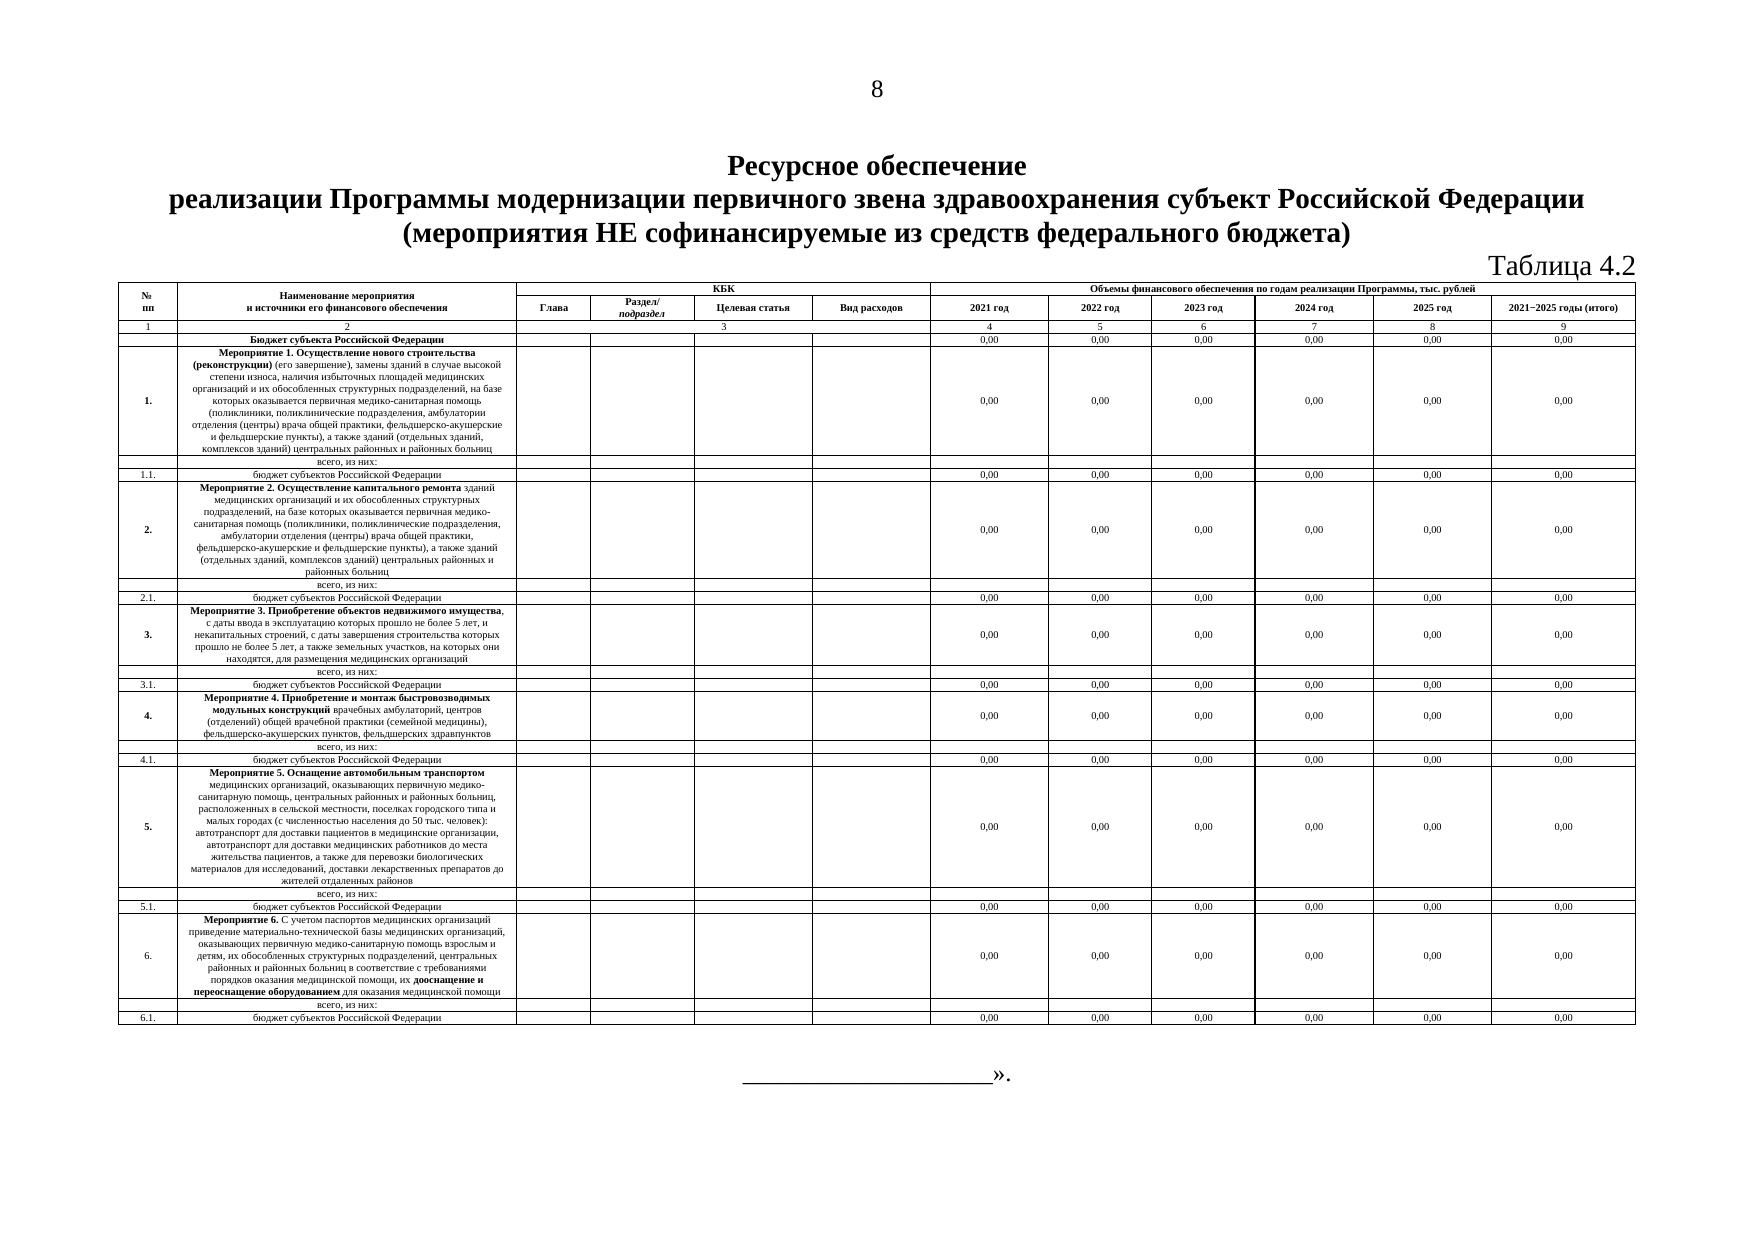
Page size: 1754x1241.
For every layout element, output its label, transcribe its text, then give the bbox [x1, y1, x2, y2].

table_cell 0,00 [1492, 605, 1635, 665]
table_cell 0,00 [1492, 692, 1635, 740]
text Таблица 4.2 [118, 248, 1636, 282]
table_header Наименование мероприятия и источники его финансового обеспечения [178, 283, 516, 320]
table_cell 0,00 [931, 482, 1048, 578]
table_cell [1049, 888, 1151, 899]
table_cell [591, 741, 694, 753]
table_cell [517, 692, 590, 740]
table_cell [931, 579, 1048, 591]
table_cell [1049, 456, 1151, 468]
table_cell [119, 456, 177, 468]
table_cell [1492, 741, 1635, 753]
text Ресурсное обеспечение [118, 148, 1636, 181]
table_header № пп [119, 283, 177, 320]
table_cell [119, 334, 177, 346]
table_cell [1492, 579, 1635, 591]
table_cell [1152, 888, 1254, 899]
table_cell Мероприятие 2. Осуществление капитального ремонта зданий медицинских организаций и их обособленных структурных подразделений, на базе которых оказывается первичная медико-санитарная помощь (поликлиники, поликлинические подразделения, амбулатории отделения (центры) врача общей практики, фельдшерско-акушерские и фельдшерские пункты), а также зданий (отдельных зданий, комплексов зданий) центральных районных и районных больниц [178, 482, 516, 578]
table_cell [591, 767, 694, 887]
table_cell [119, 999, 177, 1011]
table_cell [517, 482, 590, 578]
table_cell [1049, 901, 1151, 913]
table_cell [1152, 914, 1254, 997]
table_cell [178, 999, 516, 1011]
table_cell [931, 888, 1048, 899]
table_cell 2025 год [1374, 296, 1491, 320]
text (мероприятия НЕ софинансируемые из средств федерального бюджета) [118, 215, 1636, 248]
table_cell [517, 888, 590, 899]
table_cell [591, 592, 694, 604]
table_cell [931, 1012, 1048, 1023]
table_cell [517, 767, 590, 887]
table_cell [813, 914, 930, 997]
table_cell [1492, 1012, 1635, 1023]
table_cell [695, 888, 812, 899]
table_cell 2. [119, 482, 177, 578]
table_cell [1256, 741, 1373, 753]
table_cell Глава [517, 296, 590, 320]
table_cell [813, 334, 930, 346]
table_cell [695, 482, 812, 578]
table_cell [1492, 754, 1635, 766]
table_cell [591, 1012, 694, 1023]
table_cell [813, 456, 930, 468]
table_cell [695, 605, 812, 665]
table_cell [517, 741, 590, 753]
table_cell [1152, 456, 1254, 468]
table_cell 0,00 [1374, 482, 1491, 578]
text ____________________». [118, 1058, 1636, 1087]
table_cell 0,00 [1492, 347, 1635, 455]
table_cell [591, 469, 694, 481]
text реализации Программы модернизации первичного звена здравоохранения субъект Российской Федерации [118, 181, 1636, 215]
table_cell Раздел/ подраздел [591, 296, 694, 320]
table_cell 0,00 [1374, 605, 1491, 665]
table_cell 0,00 [1049, 482, 1151, 578]
table_cell [1152, 666, 1254, 678]
table_cell 0,00 [1049, 605, 1151, 665]
table_cell [813, 754, 930, 766]
table_cell 1. [119, 347, 177, 455]
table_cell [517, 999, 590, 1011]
table_cell [1374, 456, 1491, 468]
table_cell [517, 456, 590, 468]
table_cell [695, 592, 812, 604]
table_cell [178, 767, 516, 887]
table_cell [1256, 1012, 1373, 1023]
table_cell [517, 334, 590, 346]
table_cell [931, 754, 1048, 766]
table_cell [1492, 666, 1635, 678]
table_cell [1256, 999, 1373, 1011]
table_cell [1492, 456, 1635, 468]
table_cell 0,00 [1152, 347, 1254, 455]
table_cell [695, 754, 812, 766]
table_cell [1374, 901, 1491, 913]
table_cell [813, 469, 930, 481]
table_cell [931, 456, 1048, 468]
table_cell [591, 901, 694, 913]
table_cell [813, 482, 930, 578]
table_cell [813, 579, 930, 591]
table_cell [591, 456, 694, 468]
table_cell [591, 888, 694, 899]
table_cell [517, 347, 590, 455]
table_cell 0,00 [1049, 692, 1151, 740]
table_cell [813, 605, 930, 665]
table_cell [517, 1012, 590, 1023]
table_cell 0,00 [1374, 347, 1491, 455]
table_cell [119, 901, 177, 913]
table_cell 0,00 [1492, 482, 1635, 578]
table_cell 0,00 [1256, 347, 1373, 455]
table_cell [695, 692, 812, 740]
table_cell 0,00 [931, 605, 1048, 665]
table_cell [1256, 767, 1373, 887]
table_cell Мероприятие 4. Приобретение и монтаж быстровозводимых модульных конструкций врачебных амбулаторий, центров (отделений) общей врачебной практики (семейной медицины), фельдшерско-акушерских пунктов, фельдшерских здравпунктов [178, 692, 516, 740]
table_cell [813, 679, 930, 691]
table_cell 2022 год [1049, 296, 1151, 320]
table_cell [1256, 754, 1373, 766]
table_cell Вид расходов [813, 296, 930, 320]
table_cell [591, 605, 694, 665]
table_cell [517, 679, 590, 691]
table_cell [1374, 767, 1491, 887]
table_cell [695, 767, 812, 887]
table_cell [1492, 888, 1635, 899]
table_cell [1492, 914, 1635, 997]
table_cell [1374, 741, 1491, 753]
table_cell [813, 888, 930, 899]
table_cell [695, 741, 812, 753]
table_cell 2023 год [1152, 296, 1254, 320]
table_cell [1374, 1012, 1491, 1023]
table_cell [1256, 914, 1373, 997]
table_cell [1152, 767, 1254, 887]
table_cell [1374, 666, 1491, 678]
table_cell [695, 679, 812, 691]
table_cell [591, 692, 694, 740]
table_cell [517, 579, 590, 591]
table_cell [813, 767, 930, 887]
table_cell [591, 347, 694, 455]
table_cell 2021 год [931, 296, 1048, 320]
table_cell 0,00 [1256, 482, 1373, 578]
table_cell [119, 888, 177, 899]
table_cell [591, 754, 694, 766]
table_cell [1152, 579, 1254, 591]
table_cell [119, 666, 177, 678]
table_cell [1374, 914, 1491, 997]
table_cell [1049, 666, 1151, 678]
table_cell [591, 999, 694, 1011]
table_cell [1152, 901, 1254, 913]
table_cell [517, 754, 590, 766]
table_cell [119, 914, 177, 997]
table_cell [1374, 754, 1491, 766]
table_cell 2024 год [1256, 296, 1373, 320]
table_cell 0,00 [1152, 605, 1254, 665]
table_cell 0,00 [1256, 692, 1373, 740]
table_cell [517, 469, 590, 481]
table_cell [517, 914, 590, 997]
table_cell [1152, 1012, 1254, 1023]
table_cell [931, 666, 1048, 678]
table_cell 3. [119, 605, 177, 665]
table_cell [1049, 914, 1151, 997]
table_cell [591, 334, 694, 346]
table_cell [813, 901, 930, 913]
table_cell [591, 482, 694, 578]
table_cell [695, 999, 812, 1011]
table_cell [695, 334, 812, 346]
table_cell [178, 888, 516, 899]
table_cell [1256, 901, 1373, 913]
table_cell [813, 347, 930, 455]
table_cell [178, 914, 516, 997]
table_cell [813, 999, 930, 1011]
table_cell [517, 666, 590, 678]
table_cell 0,00 [931, 347, 1048, 455]
table_cell [517, 605, 590, 665]
table_cell [591, 679, 694, 691]
table_cell 0,00 [1152, 692, 1254, 740]
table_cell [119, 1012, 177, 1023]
table_cell [1374, 579, 1491, 591]
table_cell [695, 666, 812, 678]
table_cell 0,00 [1374, 692, 1491, 740]
table_cell [695, 456, 812, 468]
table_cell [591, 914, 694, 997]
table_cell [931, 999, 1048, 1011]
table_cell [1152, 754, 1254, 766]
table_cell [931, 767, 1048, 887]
table_cell 0,00 [931, 692, 1048, 740]
table_cell [1152, 741, 1254, 753]
table_cell 0,00 [1256, 605, 1373, 665]
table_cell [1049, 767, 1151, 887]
table_cell [813, 692, 930, 740]
table_cell [813, 741, 930, 753]
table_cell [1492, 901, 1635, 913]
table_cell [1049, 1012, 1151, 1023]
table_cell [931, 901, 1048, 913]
table_cell [517, 592, 590, 604]
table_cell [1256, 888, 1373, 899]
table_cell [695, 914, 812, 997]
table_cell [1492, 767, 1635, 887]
table_cell Целевая статья [695, 296, 812, 320]
table_cell 2021−2025 годы (итого) [1492, 296, 1635, 320]
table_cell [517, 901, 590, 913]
table_cell 0,00 [1152, 482, 1254, 578]
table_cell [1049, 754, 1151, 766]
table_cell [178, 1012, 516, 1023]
table_cell [931, 741, 1048, 753]
table_cell [1256, 579, 1373, 591]
table_cell [119, 741, 177, 753]
table_cell Мероприятие 1. Осуществление нового строительства (реконструкции) (его завершение), замены зданий в случае высокой степени износа, наличия избыточных площадей медицинских организаций и их обособленных структурных подразделений, на базе которых оказывается первичная медико-санитарная помощь (поликлиники, поликлинические подразделения, амбулатории отделения (центры) врача общей практики, фельдшерско-акушерские и фельдшерские пункты), а также зданий (отдельных зданий, комплексов зданий) центральных районных и районных больниц [178, 347, 516, 455]
table_cell 4. [119, 692, 177, 740]
table_cell [119, 579, 177, 591]
table_cell [695, 347, 812, 455]
table_cell 0,00 [1049, 347, 1151, 455]
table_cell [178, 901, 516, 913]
table_cell [813, 666, 930, 678]
table_cell [1256, 456, 1373, 468]
table_cell [1256, 666, 1373, 678]
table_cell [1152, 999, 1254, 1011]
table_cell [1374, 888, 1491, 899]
table_cell [695, 469, 812, 481]
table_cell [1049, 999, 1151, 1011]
table_cell [695, 579, 812, 591]
table_cell [591, 666, 694, 678]
table_cell [591, 579, 694, 591]
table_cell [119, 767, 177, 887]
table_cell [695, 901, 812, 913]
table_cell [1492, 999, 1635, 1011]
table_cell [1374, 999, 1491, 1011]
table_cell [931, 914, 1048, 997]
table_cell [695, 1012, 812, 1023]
table_cell Мероприятие 3. Приобретение объектов недвижимого имущества, с даты ввода в эксплуатацию которых прошло не более 5 лет, и некапитальных строений, с даты завершения строительства которых прошло не более 5 лет, а также земельных участков, на которых они находятся, для размещения медицинских организаций [178, 605, 516, 665]
table_cell [813, 592, 930, 604]
table_cell [1049, 741, 1151, 753]
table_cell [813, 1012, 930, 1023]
table_cell [1049, 579, 1151, 591]
